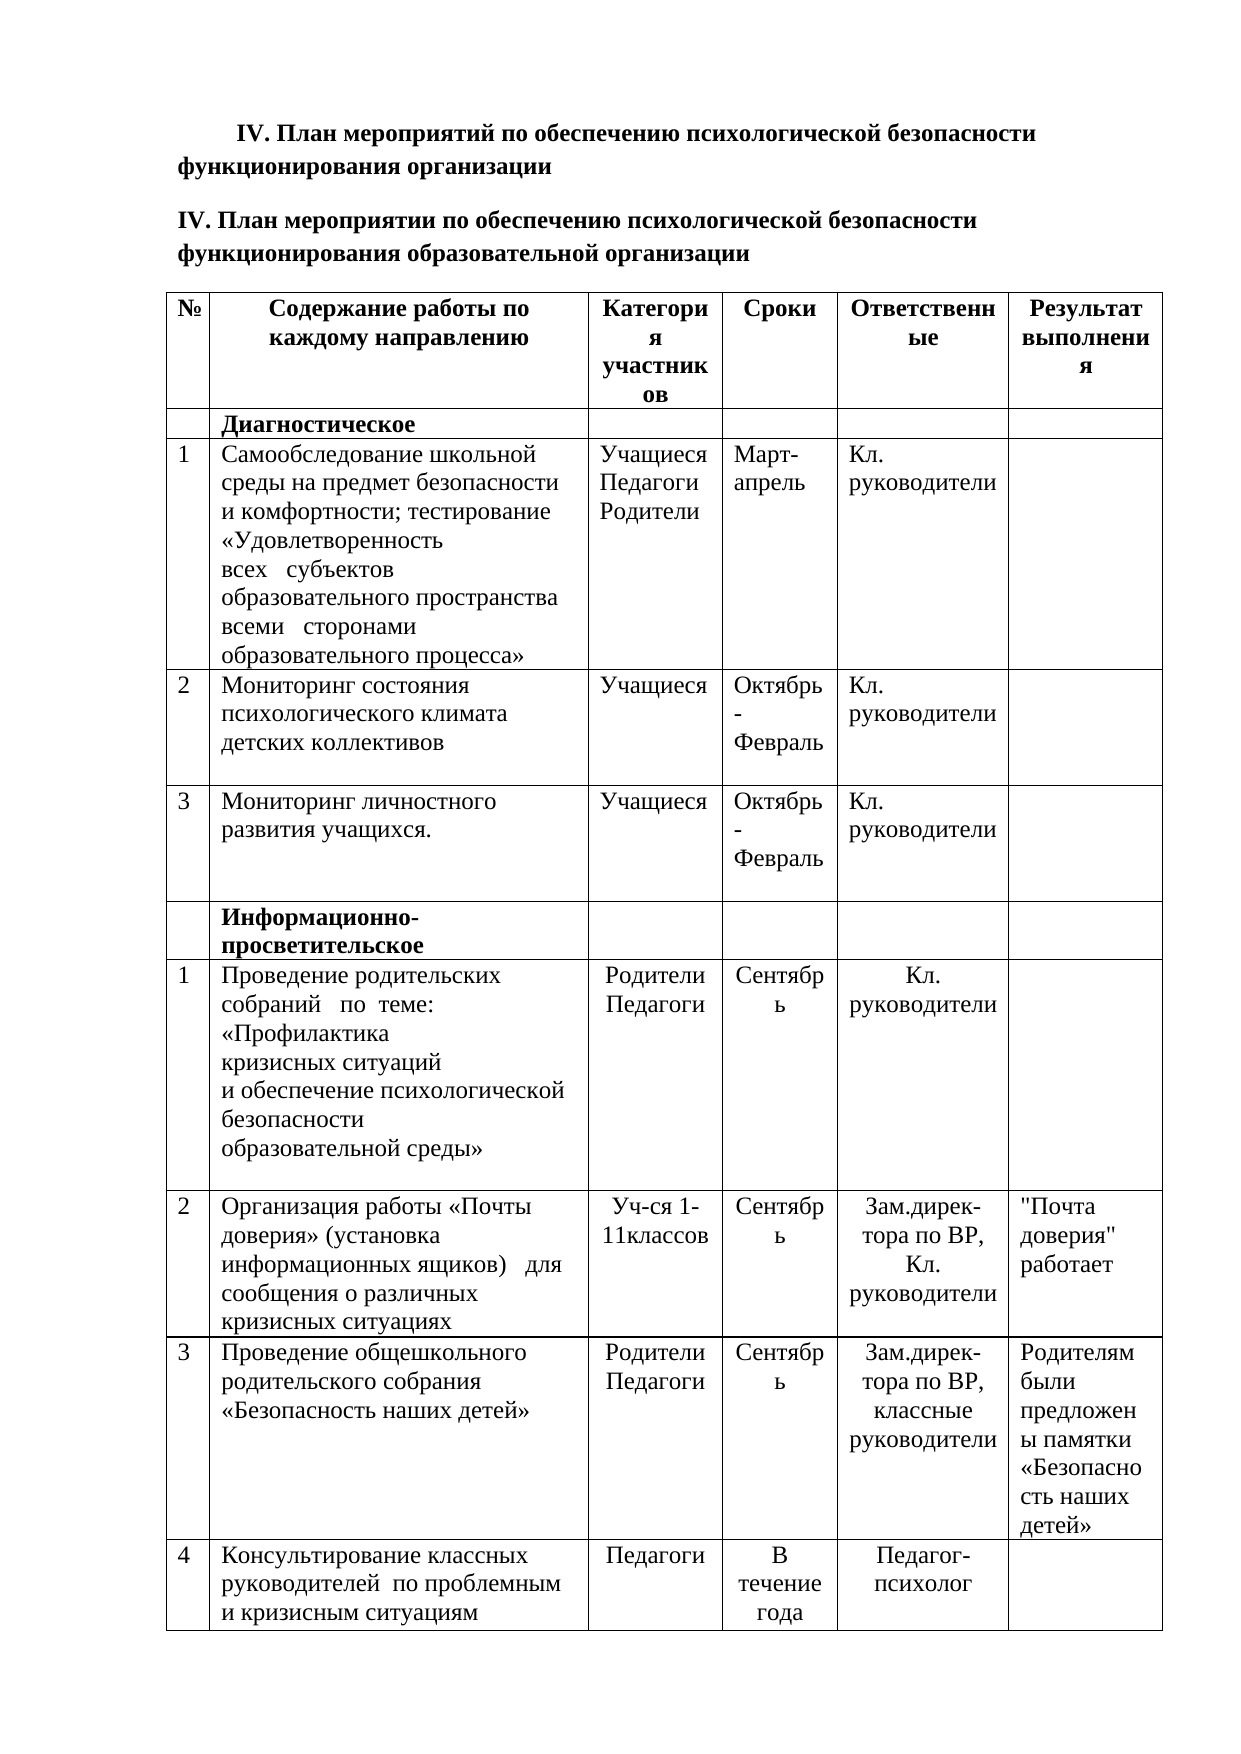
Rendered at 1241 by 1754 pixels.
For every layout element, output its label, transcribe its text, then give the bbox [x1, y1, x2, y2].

table_header № [167, 293, 209, 408]
table_cell Проведение родительских собраний по теме: «Профилактика кризисных ситуаций и обеспечение психологической безопасности образовательной среды» [210, 960, 588, 1190]
table_cell Зам.дирек- тора по ВР, Кл. руководители [838, 1191, 1008, 1336]
table_cell [838, 902, 1008, 959]
table_cell Кл. руководители [838, 439, 1008, 669]
table_cell Педагог-психолог [838, 1540, 1008, 1630]
table_cell [1009, 902, 1162, 959]
table_cell 3 [167, 1338, 209, 1539]
table_cell Диагностическое [210, 409, 588, 438]
table_cell Кл. руководители [838, 960, 1008, 1190]
table_cell [167, 902, 209, 959]
table_cell Кл. руководители [838, 786, 1008, 901]
table_cell Март-апрель [723, 439, 837, 669]
table_cell Учащиеся [589, 670, 722, 785]
table_cell [1009, 670, 1162, 785]
table_header Ответственные [838, 293, 1008, 408]
table_cell Сентябрь [723, 960, 837, 1190]
table_cell Педагоги [589, 1540, 722, 1630]
table_header Содержание работы по каждому направлению [210, 293, 588, 408]
table_header Результат выполнения [1009, 293, 1162, 408]
table_cell [838, 409, 1008, 438]
table_cell 3 [167, 786, 209, 901]
table_cell [1009, 409, 1162, 438]
table_cell Проведение общешкольного родительского собрания «Безопасность наших детей» [210, 1338, 588, 1539]
table_cell "Почта доверия" работает [1009, 1191, 1162, 1336]
table_cell Организация работы «Почты доверия» (установка информационных ящиков) для сообщения о различных кризисных ситуациях [210, 1191, 588, 1336]
table_header Категория участников [589, 293, 722, 408]
table_cell Консультирование классных руководителей по проблемным и кризисным ситуациям [210, 1540, 588, 1630]
table_cell Мониторинг личностного развития учащихся. [210, 786, 588, 901]
table_cell [589, 409, 722, 438]
table_cell В течение года [723, 1540, 837, 1630]
table_cell [167, 409, 209, 438]
table_cell Самообследование школьной среды на предмет безопасности и комфортности; тестирование «Удовлетворенность всех субъектов образовательного пространства всеми сторонами образовательного процесса» [210, 439, 588, 669]
table_cell [1009, 786, 1162, 901]
table_cell 2 [167, 670, 209, 785]
table_cell [1009, 439, 1162, 669]
table_cell [1009, 1540, 1162, 1630]
table_cell 2 [167, 1191, 209, 1336]
table_cell Сентябрь [723, 1338, 837, 1539]
text IV. План мероприятий по обеспечению психологической безопасности функционирования организации [177, 118, 1152, 180]
table_cell Октябрь - Февраль [723, 786, 837, 901]
table_cell Зам.дирек- тора по ВР, классные руководители [838, 1338, 1008, 1539]
table_cell Учащиеся Педагоги Родители [589, 439, 722, 669]
text IV. План мероприятии по обеспечению психологической безопасности функционирования образовательной организации [177, 205, 1152, 267]
table_cell [589, 902, 722, 959]
table_header Сроки [723, 293, 837, 408]
table_cell Сентябрь [723, 1191, 837, 1336]
table_cell [1009, 960, 1162, 1190]
table_cell [723, 409, 837, 438]
table_cell Октябрь - Февраль [723, 670, 837, 785]
table_cell Кл. руководители [838, 670, 1008, 785]
table_cell Учащиеся [589, 786, 722, 901]
table_cell Родители Педагоги [589, 960, 722, 1190]
table_cell Уч-ся 1-11классов [589, 1191, 722, 1336]
table_cell 1 [167, 960, 209, 1190]
table_cell 1 [167, 439, 209, 669]
table_cell Родителям были предложены памятки «Безопасность наших детей» [1009, 1338, 1162, 1539]
table_cell [723, 902, 837, 959]
table_cell 4 [167, 1540, 209, 1630]
table_cell Информационно- просветительское [210, 902, 588, 959]
table_cell Мониторинг состояния психологического климата детских коллективов [210, 670, 588, 785]
table_cell Родители Педагоги [589, 1338, 722, 1539]
